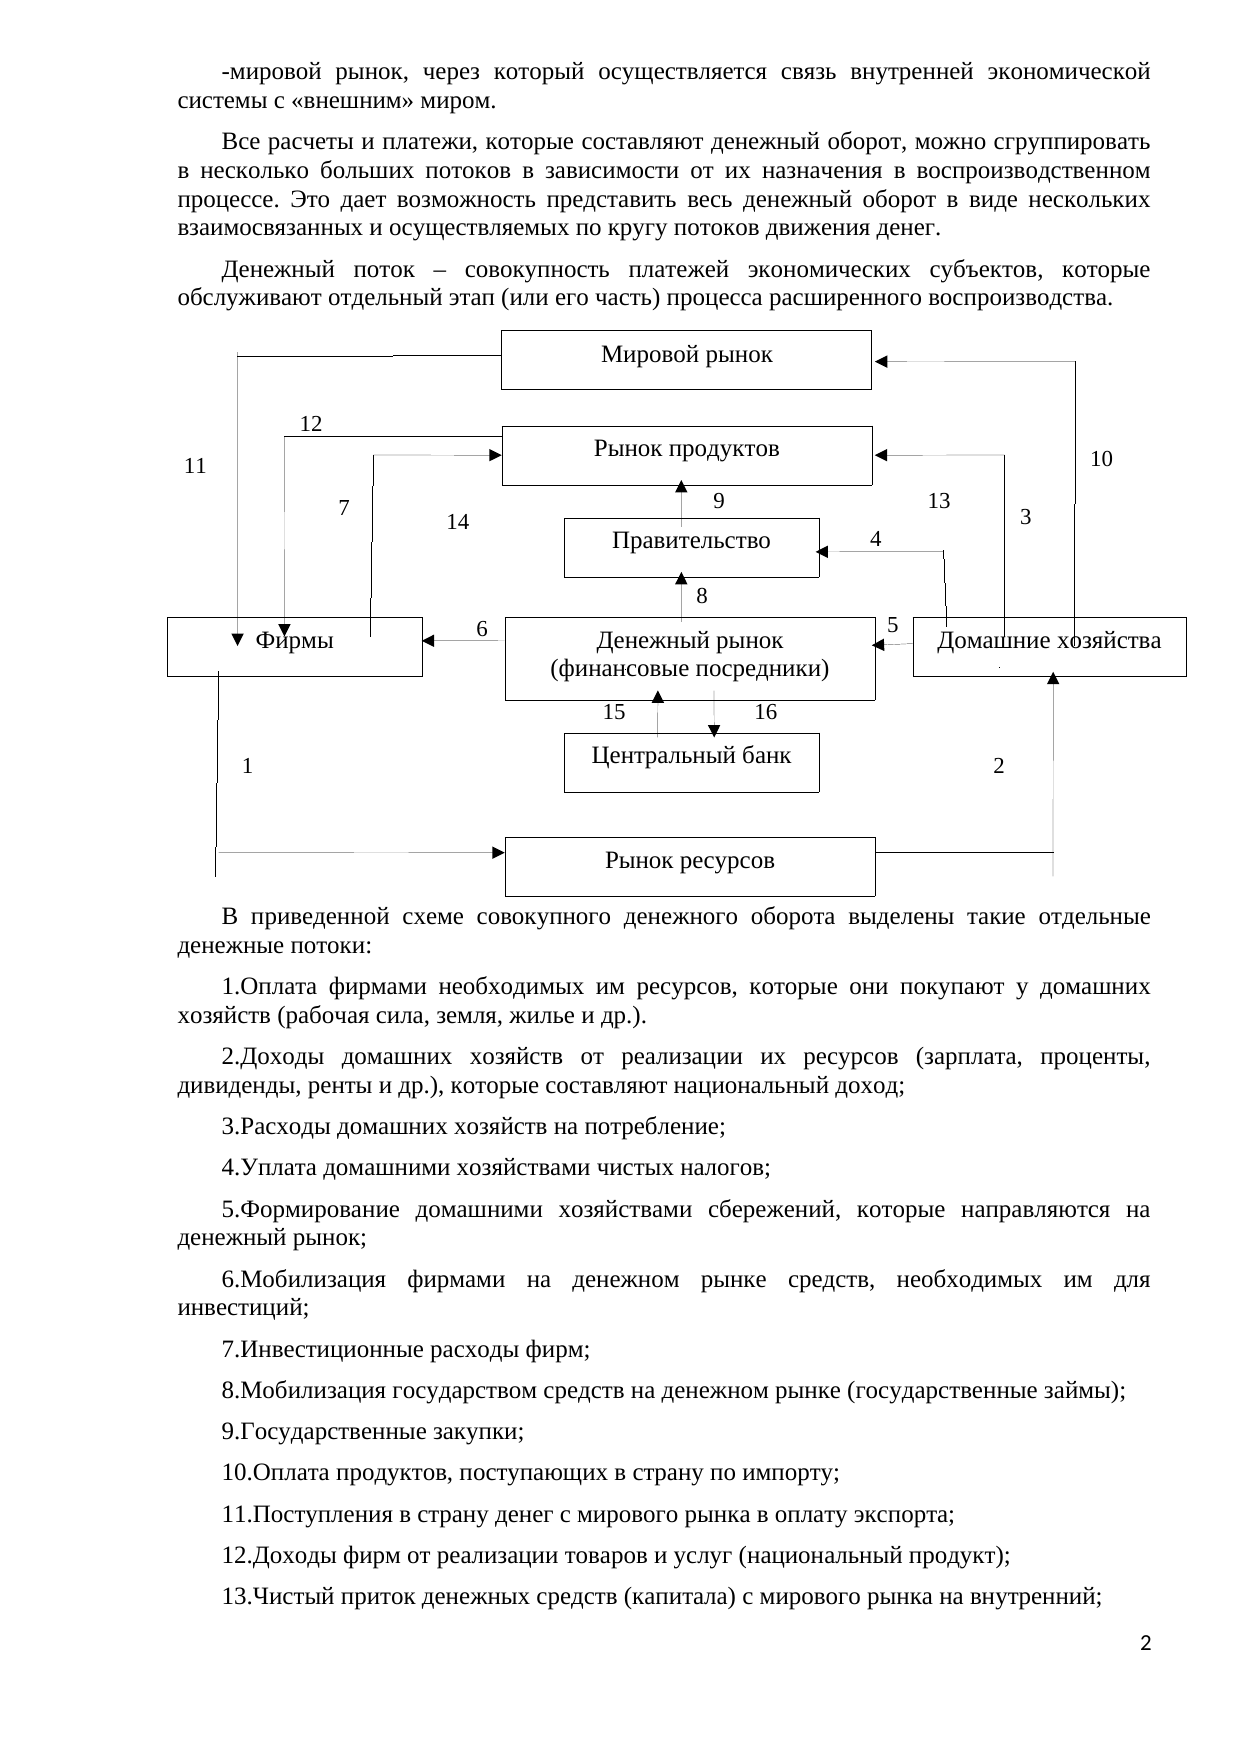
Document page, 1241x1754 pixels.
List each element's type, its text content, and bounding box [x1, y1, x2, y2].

text 10.Оплата продуктов, поступающих в страну по импорту; [177, 1457, 1152, 1486]
text 7.Инвестиционные расходы фирм; [177, 1334, 1152, 1362]
text В приведенной схеме совокупного денежного оборота выделены такие отдельные денежные потоки: [177, 901, 1152, 959]
text 5.Формирование домашними хозяйствами сбережений, которые направляются на денежный рынок; [177, 1194, 1152, 1251]
text 9.Государственные закупки; [177, 1416, 1152, 1445]
text 8.Мобилизация государством средств на денежном рынке (государственные займы); [177, 1375, 1152, 1404]
text 12.Доходы фирм от реализации товаров и услуг (национальный продукт); [177, 1540, 1152, 1569]
text 13.Чистый приток денежных средств (капитала) с мирового рынка на внутренний; [177, 1581, 1152, 1610]
text 2.Доходы домашних хозяйств от реализации их ресурсов (зарплата, проценты, дивиденды, ренты и др.), которые составляют национальный доход; [177, 1041, 1152, 1099]
text 1.Оплата фирмами необходимых им ресурсов, которые они покупают у домашних хозяйств (рабочая сила, земля, жилье и др.). [177, 971, 1152, 1029]
text Все расчеты и платежи, которые составляют денежный оборот, можно сгруппировать в несколько больших потоков в зависимости от их назначения в воспроизводственном процессе. Это дает возможность представить весь денежный оборот в виде нескольких взаимосвязанных и осуществляемых по кругу потоков движения денег. [177, 126, 1152, 241]
text 11.Поступления в страну денег с мирового рынка в оплату экспорта; [177, 1499, 1152, 1527]
text 3.Расходы домашних хозяйств на потребление; [177, 1111, 1152, 1140]
text 4.Уплата домашними хозяйствами чистых налогов; [177, 1152, 1152, 1181]
text -мировой рынок, через который осуществляется связь внутренней экономической системы с «внешним» миром. [177, 56, 1152, 114]
text Денежный поток – совокупность платежей экономических субъектов, которые обслуживают отдельный этап (или его часть) процесса расширенного воспроизводства. [177, 254, 1152, 311]
text 6.Мобилизация фирмами на денежном рынке средств, необходимых им для инвестиций; [177, 1264, 1152, 1321]
